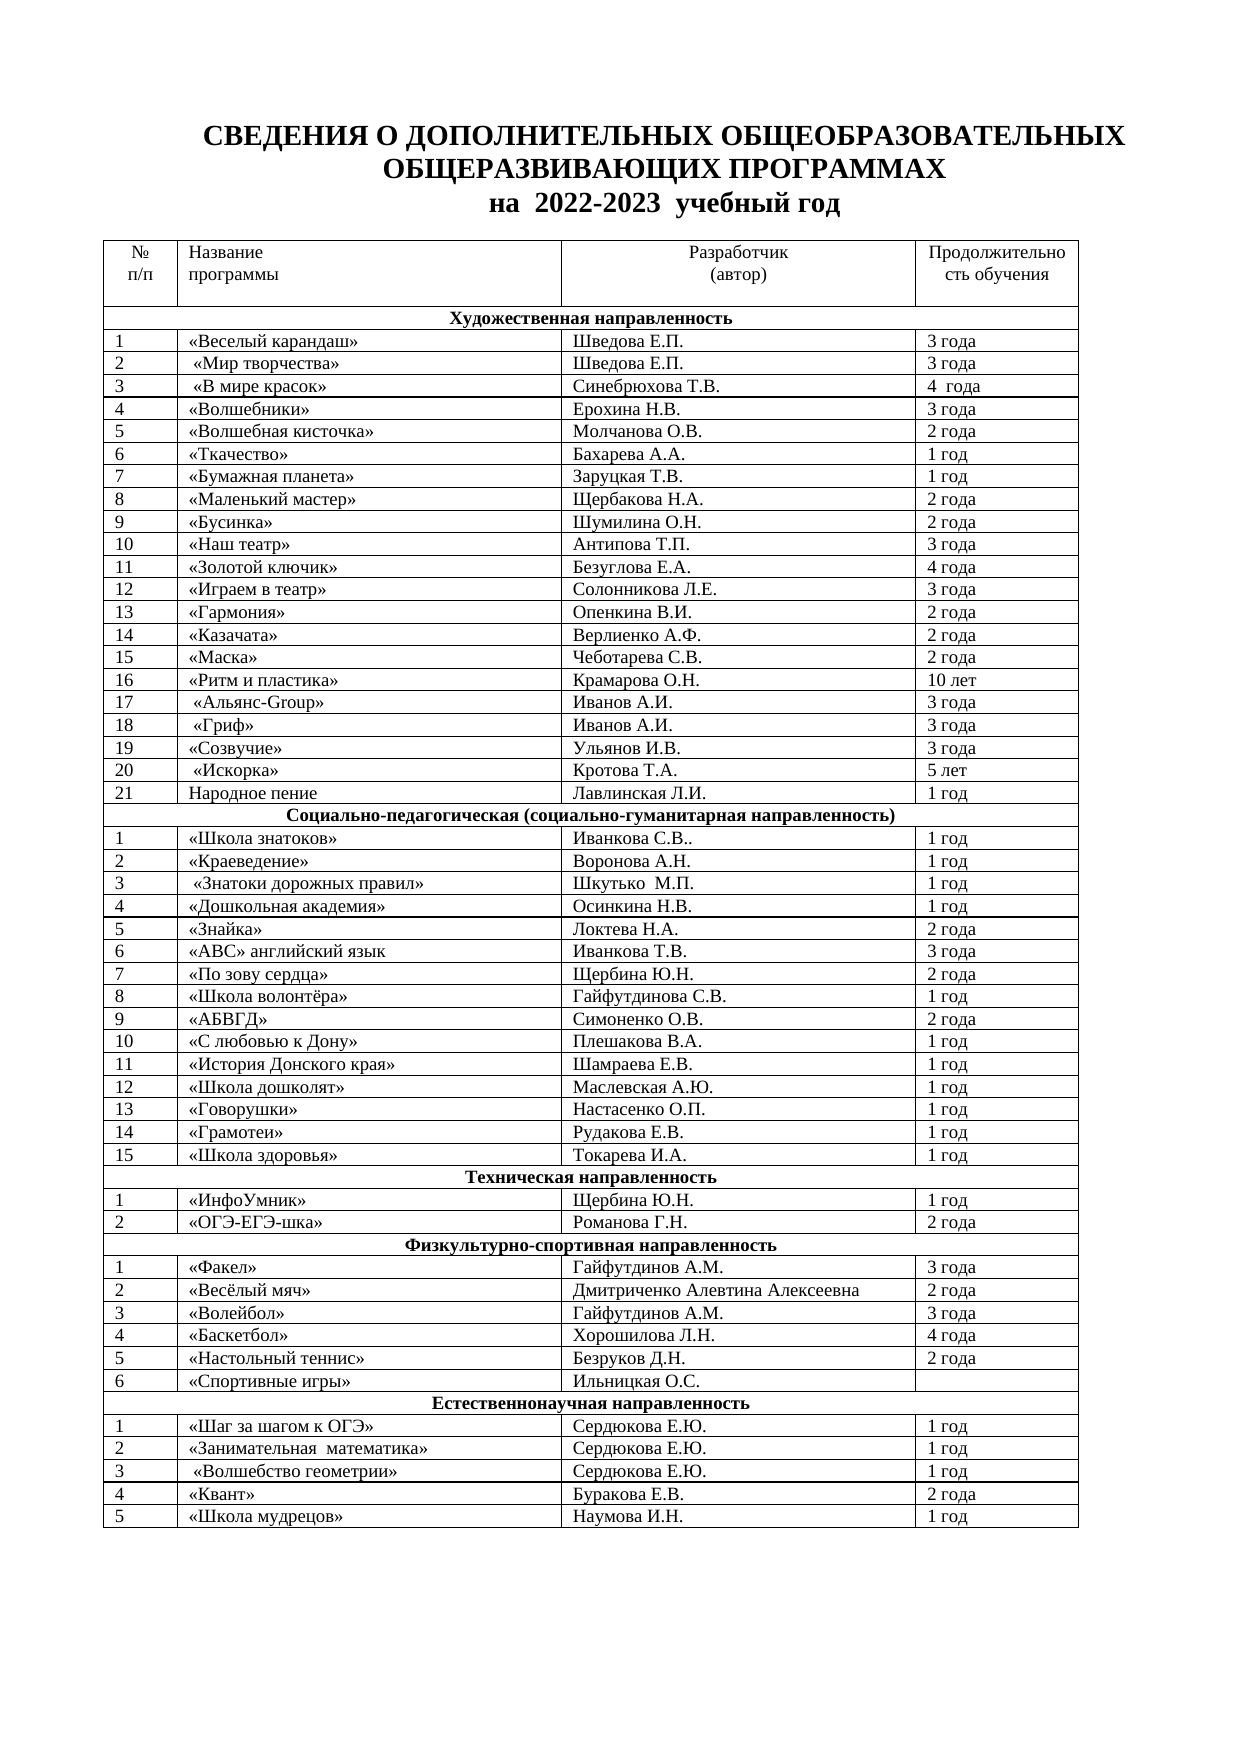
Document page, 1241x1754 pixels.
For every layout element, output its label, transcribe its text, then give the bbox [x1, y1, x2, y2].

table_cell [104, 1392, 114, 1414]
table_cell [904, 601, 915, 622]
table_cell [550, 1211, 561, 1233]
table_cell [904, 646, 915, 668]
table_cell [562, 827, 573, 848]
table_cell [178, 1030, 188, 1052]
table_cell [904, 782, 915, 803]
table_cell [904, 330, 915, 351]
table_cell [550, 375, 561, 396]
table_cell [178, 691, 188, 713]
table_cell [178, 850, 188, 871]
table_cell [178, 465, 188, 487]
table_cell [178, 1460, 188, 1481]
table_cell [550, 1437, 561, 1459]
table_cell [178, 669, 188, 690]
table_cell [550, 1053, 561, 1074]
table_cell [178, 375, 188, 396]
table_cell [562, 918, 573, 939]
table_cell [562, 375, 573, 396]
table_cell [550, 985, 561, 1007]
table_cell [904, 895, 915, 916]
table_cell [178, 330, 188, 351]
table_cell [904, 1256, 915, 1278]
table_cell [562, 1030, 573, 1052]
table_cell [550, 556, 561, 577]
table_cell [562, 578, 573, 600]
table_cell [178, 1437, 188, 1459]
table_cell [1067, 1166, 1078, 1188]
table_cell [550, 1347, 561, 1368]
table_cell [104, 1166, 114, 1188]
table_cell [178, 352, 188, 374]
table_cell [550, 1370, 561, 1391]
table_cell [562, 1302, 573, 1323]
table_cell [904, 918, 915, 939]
text на 2022-2023 учебный год [177, 185, 1152, 219]
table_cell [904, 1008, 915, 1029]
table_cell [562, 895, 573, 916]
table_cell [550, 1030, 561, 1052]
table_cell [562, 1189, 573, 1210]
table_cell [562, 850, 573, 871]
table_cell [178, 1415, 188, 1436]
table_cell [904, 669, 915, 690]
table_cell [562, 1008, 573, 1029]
text СВЕДЕНИЯ О ДОПОЛНИТЕЛЬНЫХ ОБЩЕОБРАЗОВАТЕЛЬНЫХ ОБЩЕРАЗВИВАЮЩИХ ПРОГРАММАХ [177, 118, 1152, 185]
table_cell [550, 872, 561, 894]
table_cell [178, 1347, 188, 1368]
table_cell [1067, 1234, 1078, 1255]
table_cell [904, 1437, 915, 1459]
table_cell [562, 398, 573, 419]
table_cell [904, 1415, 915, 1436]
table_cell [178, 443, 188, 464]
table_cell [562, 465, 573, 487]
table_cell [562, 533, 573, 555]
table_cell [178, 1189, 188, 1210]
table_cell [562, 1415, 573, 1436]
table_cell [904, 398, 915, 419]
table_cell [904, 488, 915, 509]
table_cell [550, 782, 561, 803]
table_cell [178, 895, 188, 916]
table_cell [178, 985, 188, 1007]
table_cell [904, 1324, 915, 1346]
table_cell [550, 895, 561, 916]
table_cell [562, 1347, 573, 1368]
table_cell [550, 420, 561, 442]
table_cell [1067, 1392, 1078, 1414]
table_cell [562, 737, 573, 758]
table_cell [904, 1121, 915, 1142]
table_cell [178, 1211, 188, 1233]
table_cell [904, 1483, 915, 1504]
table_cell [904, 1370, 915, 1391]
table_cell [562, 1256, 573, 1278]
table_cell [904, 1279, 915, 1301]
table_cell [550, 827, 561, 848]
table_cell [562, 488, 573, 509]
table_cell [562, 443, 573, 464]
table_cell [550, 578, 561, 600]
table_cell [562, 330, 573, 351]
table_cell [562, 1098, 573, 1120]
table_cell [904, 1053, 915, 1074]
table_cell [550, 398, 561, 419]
table_header Название программы [178, 241, 561, 306]
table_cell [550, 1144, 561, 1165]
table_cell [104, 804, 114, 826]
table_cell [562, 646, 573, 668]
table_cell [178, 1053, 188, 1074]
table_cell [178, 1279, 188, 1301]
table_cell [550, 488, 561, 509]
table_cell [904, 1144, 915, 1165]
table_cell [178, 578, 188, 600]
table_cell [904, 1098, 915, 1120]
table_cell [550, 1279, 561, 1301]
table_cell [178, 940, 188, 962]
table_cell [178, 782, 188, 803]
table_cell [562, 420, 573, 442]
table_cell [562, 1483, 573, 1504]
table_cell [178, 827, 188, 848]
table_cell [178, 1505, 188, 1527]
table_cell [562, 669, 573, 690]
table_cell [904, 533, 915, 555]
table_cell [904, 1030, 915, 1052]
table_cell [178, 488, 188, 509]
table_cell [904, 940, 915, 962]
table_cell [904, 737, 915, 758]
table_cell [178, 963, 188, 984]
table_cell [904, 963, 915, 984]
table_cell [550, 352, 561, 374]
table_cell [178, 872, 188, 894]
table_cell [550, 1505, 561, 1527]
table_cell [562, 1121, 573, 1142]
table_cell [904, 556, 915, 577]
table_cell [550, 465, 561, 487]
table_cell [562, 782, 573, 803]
table_cell [916, 1370, 927, 1391]
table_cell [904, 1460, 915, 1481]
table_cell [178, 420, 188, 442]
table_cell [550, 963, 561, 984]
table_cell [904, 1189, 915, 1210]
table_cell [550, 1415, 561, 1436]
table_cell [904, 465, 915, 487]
table_header Продолжительность обучения [916, 241, 1078, 306]
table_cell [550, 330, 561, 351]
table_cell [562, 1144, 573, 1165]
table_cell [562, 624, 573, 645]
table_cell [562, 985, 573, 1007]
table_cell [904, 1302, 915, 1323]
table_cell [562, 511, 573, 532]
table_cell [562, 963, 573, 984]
table_header Разработчик (автор) [562, 241, 915, 306]
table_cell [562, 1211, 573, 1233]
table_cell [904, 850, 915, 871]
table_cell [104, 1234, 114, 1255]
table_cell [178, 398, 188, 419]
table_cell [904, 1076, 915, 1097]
table_cell Художественная направленность [104, 307, 1078, 329]
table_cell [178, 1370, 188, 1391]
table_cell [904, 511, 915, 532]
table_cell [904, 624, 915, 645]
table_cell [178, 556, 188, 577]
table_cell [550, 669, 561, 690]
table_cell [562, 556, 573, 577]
table_cell [1067, 1370, 1078, 1391]
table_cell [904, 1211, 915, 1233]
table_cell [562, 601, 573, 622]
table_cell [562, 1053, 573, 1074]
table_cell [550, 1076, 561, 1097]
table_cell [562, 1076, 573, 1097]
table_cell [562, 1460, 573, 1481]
table_header № п/п [104, 241, 177, 306]
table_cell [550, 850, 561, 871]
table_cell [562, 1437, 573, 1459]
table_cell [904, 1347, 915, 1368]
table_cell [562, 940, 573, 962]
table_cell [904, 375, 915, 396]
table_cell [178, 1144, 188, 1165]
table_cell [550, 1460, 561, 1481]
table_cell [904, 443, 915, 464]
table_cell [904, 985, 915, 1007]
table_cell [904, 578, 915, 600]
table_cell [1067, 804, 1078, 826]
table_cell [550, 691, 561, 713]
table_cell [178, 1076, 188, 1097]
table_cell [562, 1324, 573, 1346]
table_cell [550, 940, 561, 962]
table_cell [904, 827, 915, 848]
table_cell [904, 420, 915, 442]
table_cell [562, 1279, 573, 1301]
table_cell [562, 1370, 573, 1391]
